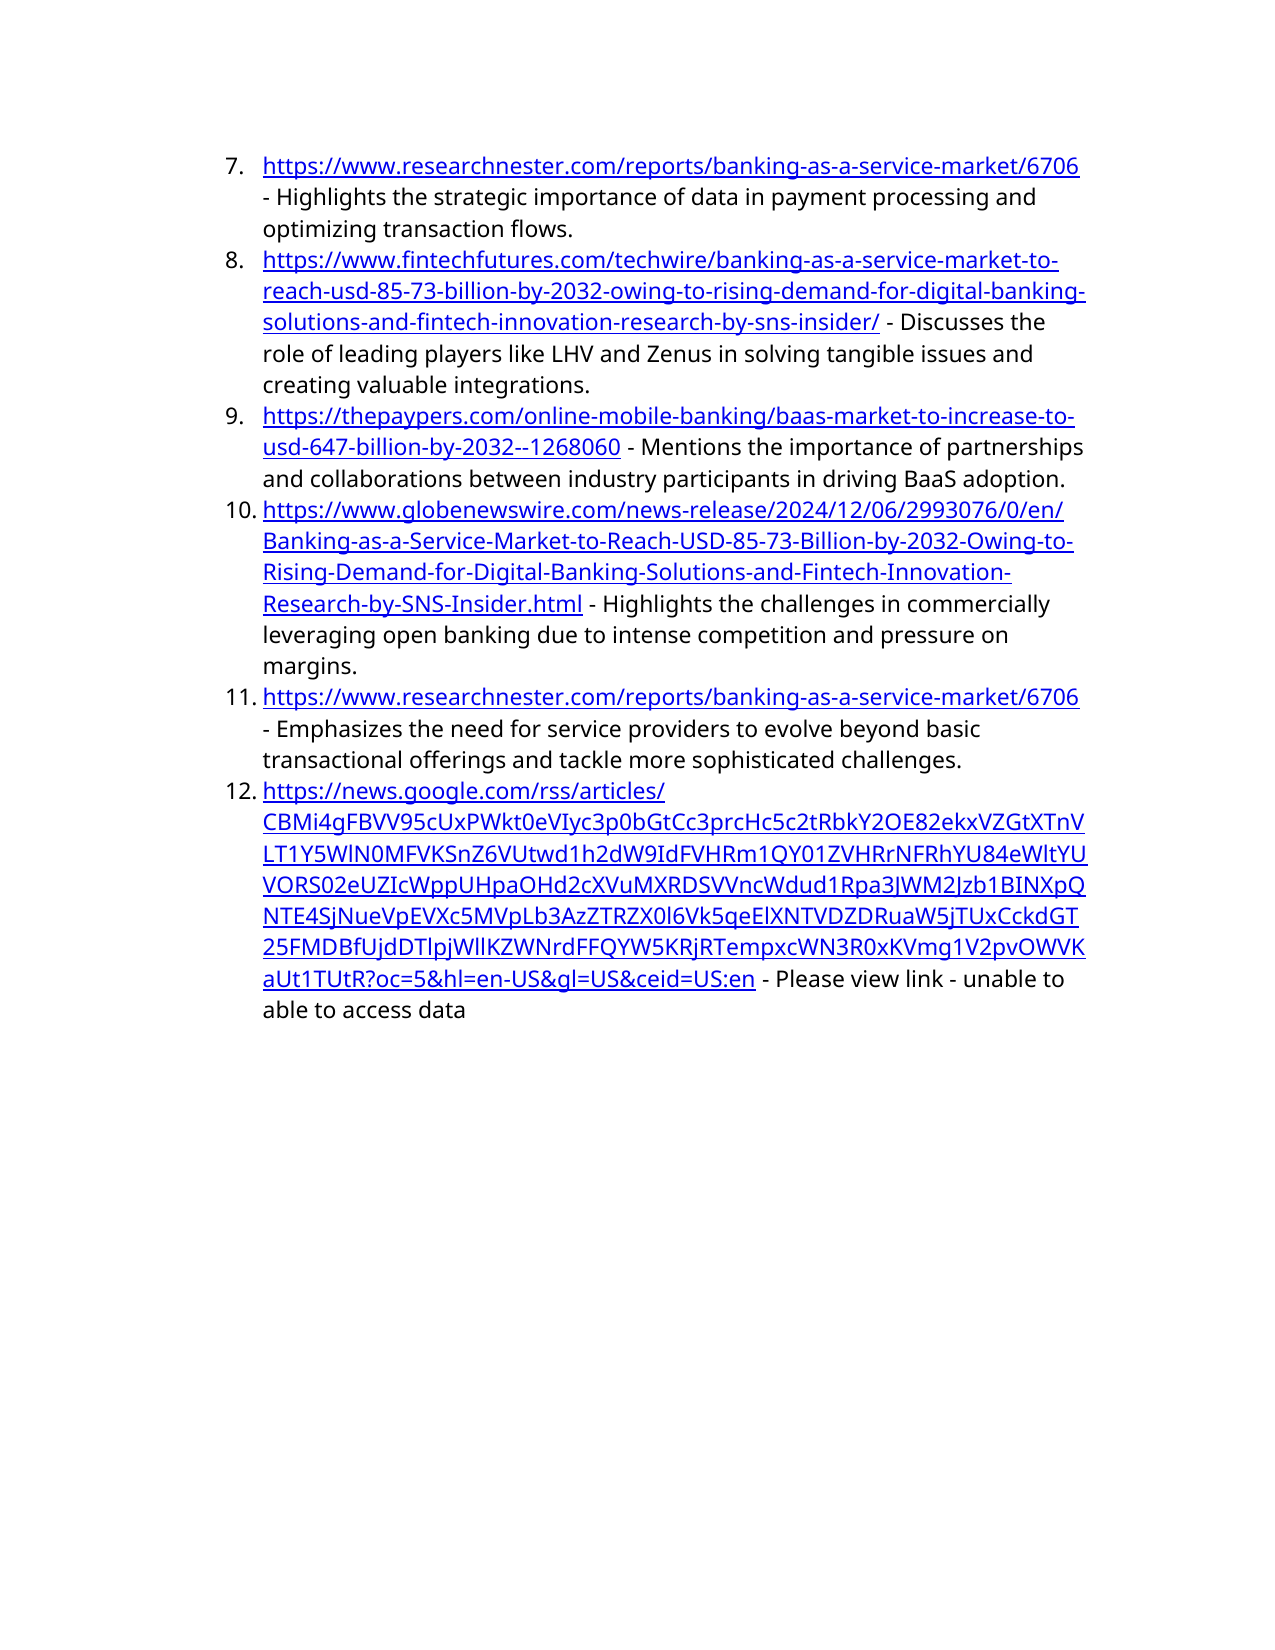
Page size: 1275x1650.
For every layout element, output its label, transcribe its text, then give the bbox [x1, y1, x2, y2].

list https://thepaypers.com/online-mobile-banking/baas-market-to-increase-to-usd-647-billion-by-2032--1268060 - Mentions the importance of partnerships and collaborations between industry participants in driving BaaS adoption. [225, 400, 1087, 494]
list https://www.researchnester.com/reports/banking-as-a-service-market/6706 - Emphasizes the need for service providers to evolve beyond basic transactional offerings and tackle more sophisticated challenges. [225, 681, 1087, 775]
list https://www.globenewswire.com/news-release/2024/12/06/2993076/0/en/Banking-as-a-Service-Market-to-Reach-USD-85-73-Billion-by-2032-Owing-to-Rising-Demand-for-Digital-Banking-Solutions-and-Fintech-Innovation-Research-by-SNS-Insider.html - Highlights the challenges in commercially leveraging open banking due to intense competition and pressure on margins. [225, 494, 1087, 681]
list https://www.fintechfutures.com/techwire/banking-as-a-service-market-to-reach-usd-85-73-billion-by-2032-owing-to-rising-demand-for-digital-banking-solutions-and-fintech-innovation-research-by-sns-insider/ - Discusses the role of leading players like LHV and Zenus in solving tangible issues and creating valuable integrations. [225, 244, 1087, 400]
list https://www.researchnester.com/reports/banking-as-a-service-market/6706 - Highlights the strategic importance of data in payment processing and optimizing transaction flows. [225, 150, 1087, 244]
list https://news.google.com/rss/articles/CBMi4gFBVV95cUxPWkt0eVIyc3p0bGtCc3prcHc5c2tRbkY2OE82ekxVZGtXTnVLT1Y5WlN0MFVKSnZ6VUtwd1h2dW9IdFVHRm1QY01ZVHRrNFRhYU84eWltYUVORS02eUZIcWppUHpaOHd2cXVuMXRDSVVncWdud1Rpa3JWM2Jzb1BINXpQNTE4SjNueVpEVXc5MVpLb3AzZTRZX0l6Vk5qeElXNTVDZDRuaW5jTUxCckdGT25FMDBfUjdDTlpjWllKZWNrdFFQYW5KRjRTempxcWN3R0xKVmg1V2pvOWVKaUt1TUtR?oc=5&hl=en-US&gl=US&ceid=US:en - Please view link - unable to able to access data [225, 775, 1087, 1025]
